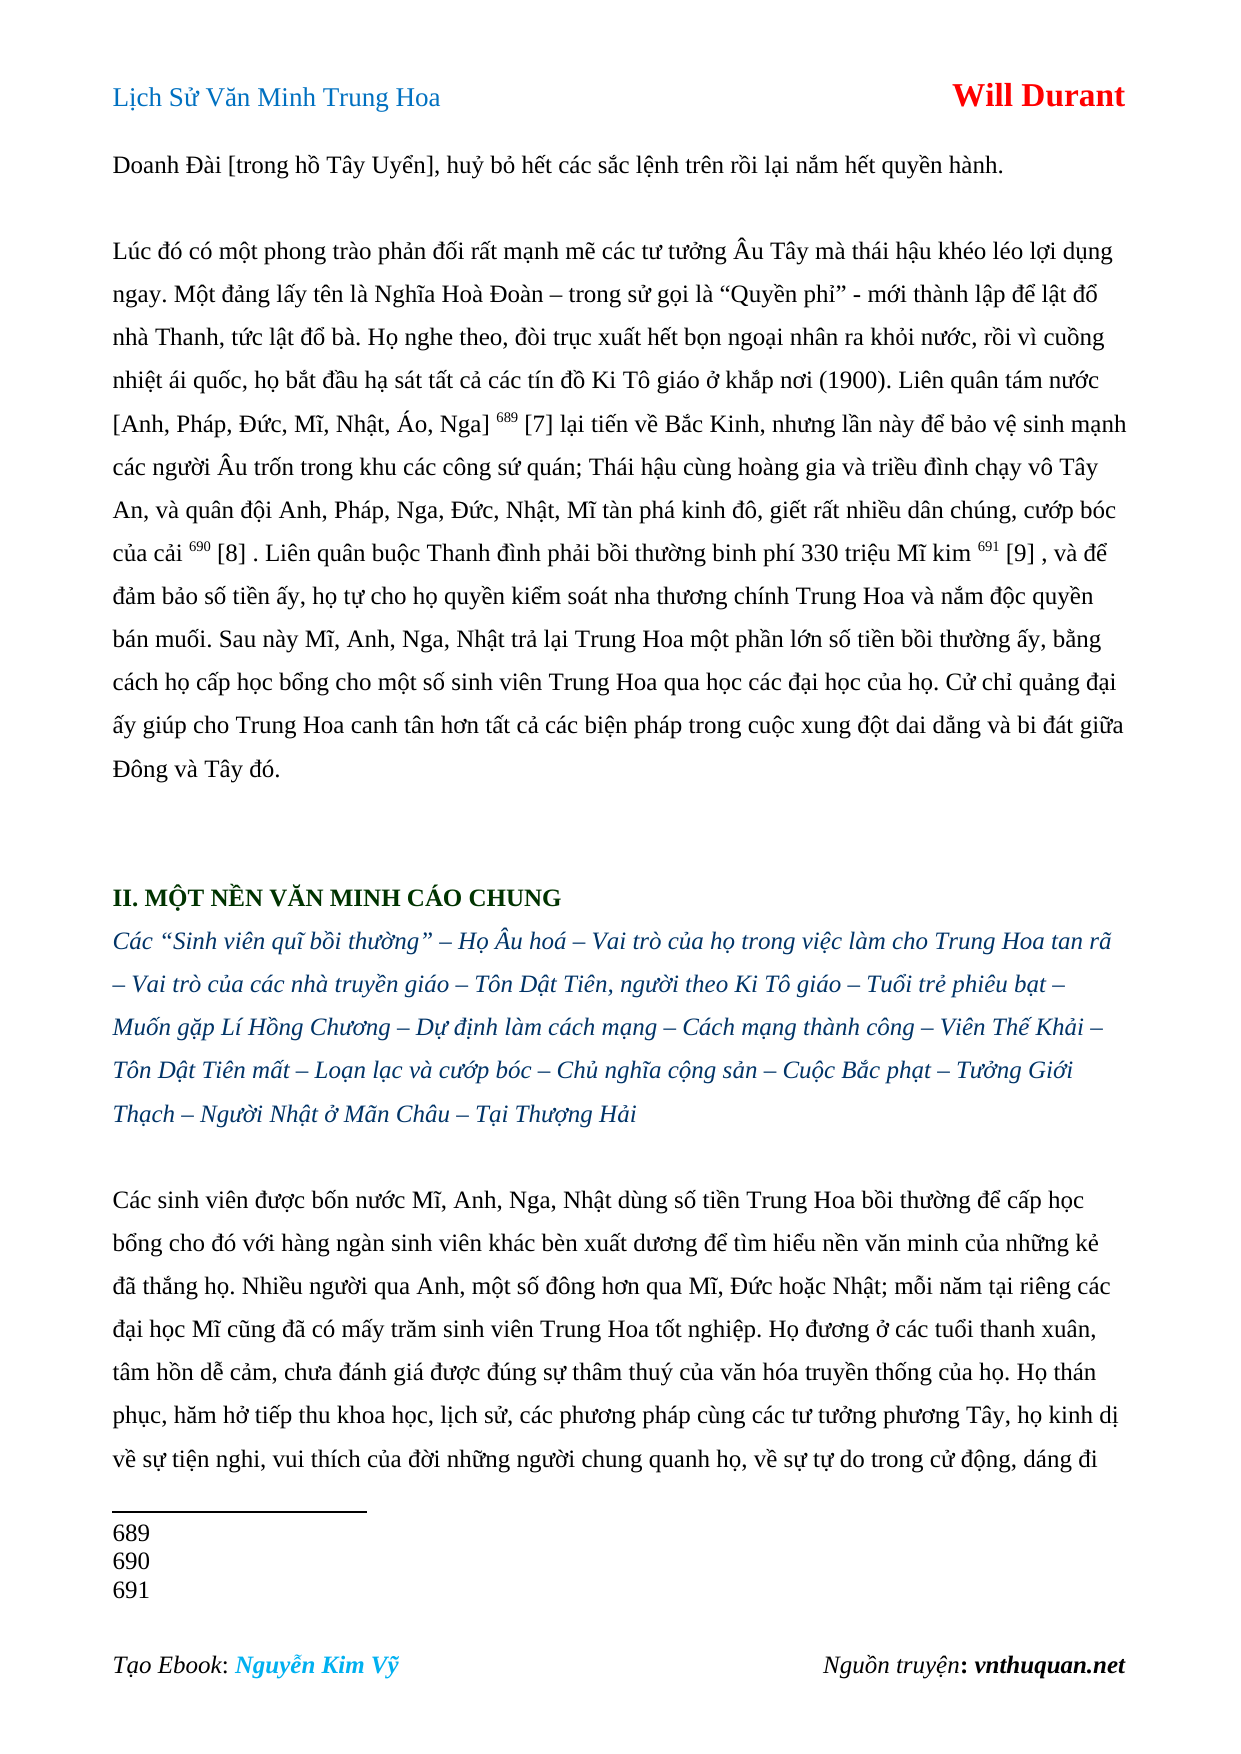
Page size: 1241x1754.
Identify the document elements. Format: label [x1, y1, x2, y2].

text [112, 150, 1128, 1472]
